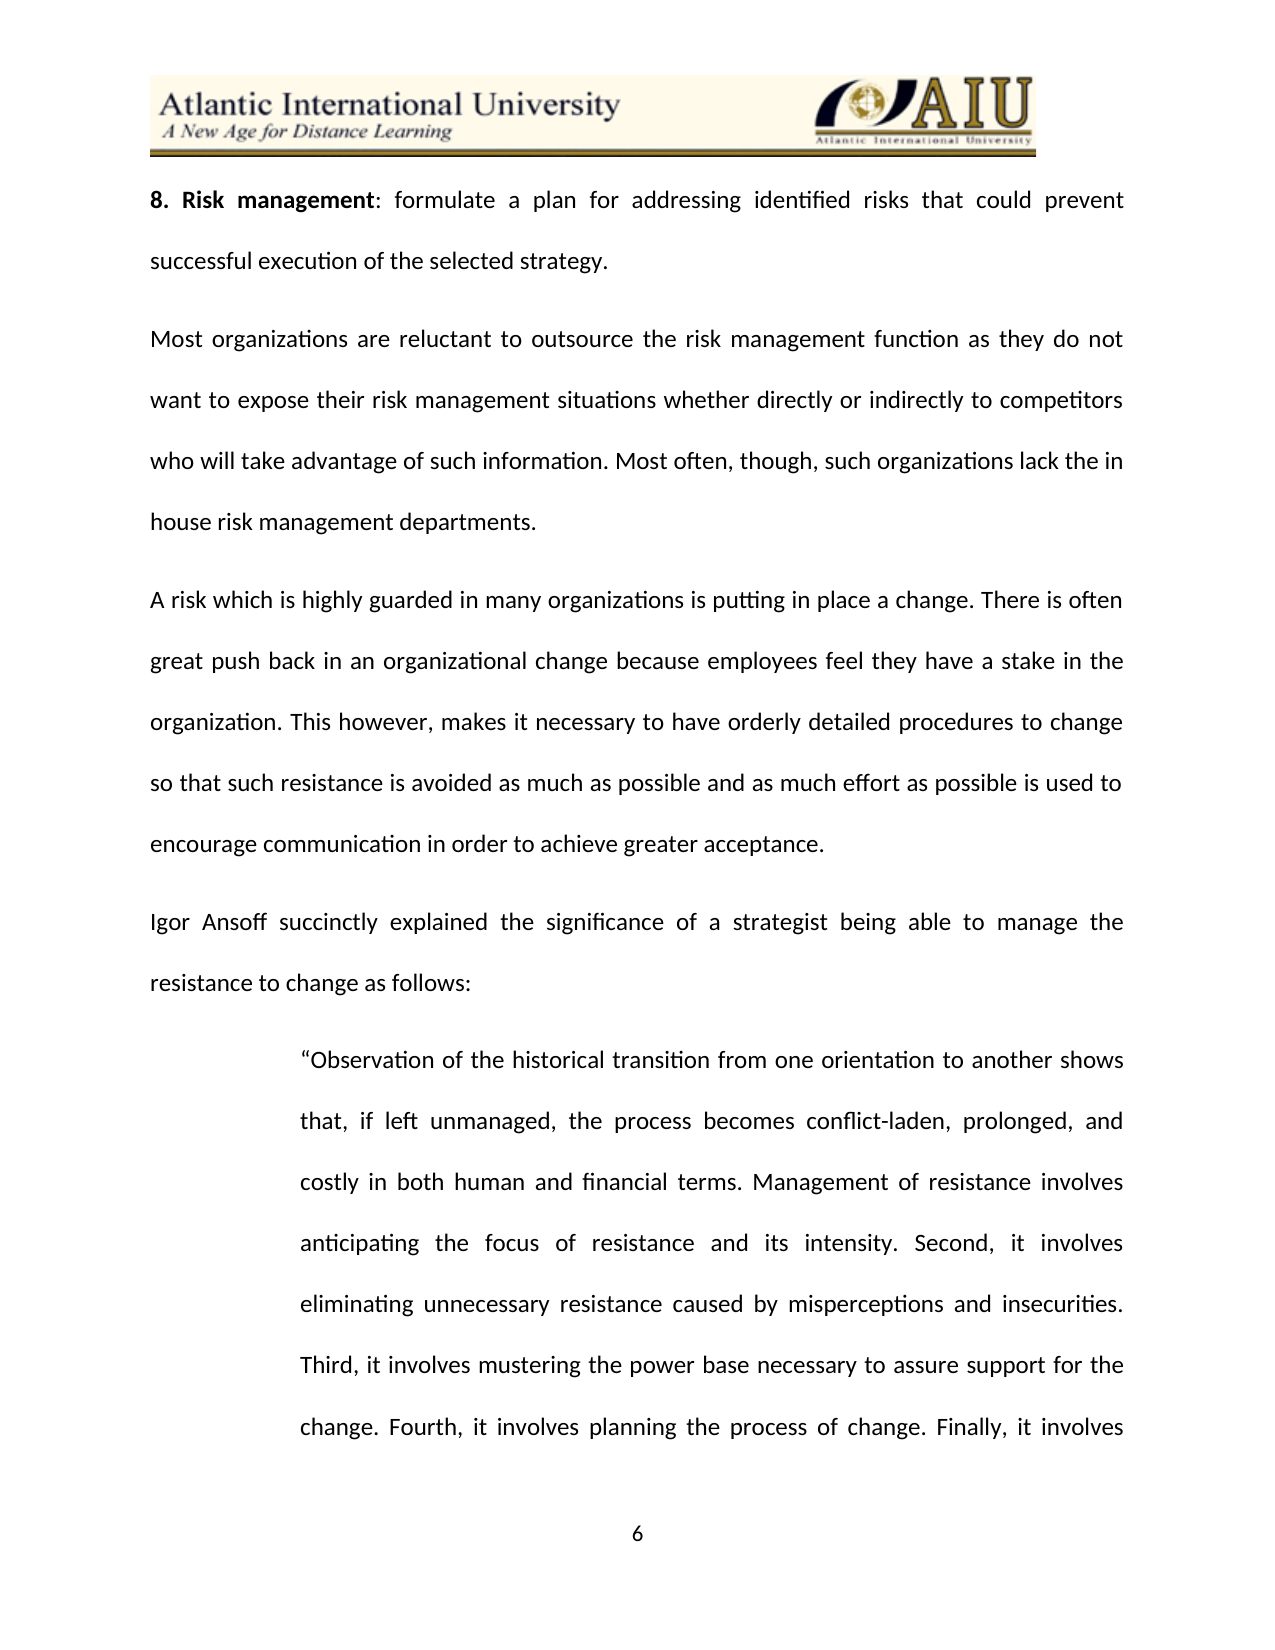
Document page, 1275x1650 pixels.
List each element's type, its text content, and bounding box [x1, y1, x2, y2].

text 8. Risk management: formulate a plan for addressing identified risks that could prevent successful execution of the selected strategy. [150, 184, 1125, 276]
text A risk which is highly guarded in many organizations is putting in place a change. There is often great push back in an organizational change because employees feel they have a stake in the organization. This however, makes it necessary to have orderly detailed procedures to change so that such resistance is avoided as much as possible and as much effort as possible is used to encourage communication in order to achieve greater acceptance. [150, 584, 1125, 858]
picture [150, 75, 1037, 157]
text Most organizations are reluctant to outsource the risk management function as they do not want to expose their risk management situations whether directly or indirectly to competitors who will take advantage of such information. Most often, though, such organizations lack the in house risk management departments. [150, 323, 1125, 537]
text Igor Ansoff succinctly explained the significance of a strategist being able to manage the resistance to change as follows: [150, 906, 1125, 997]
